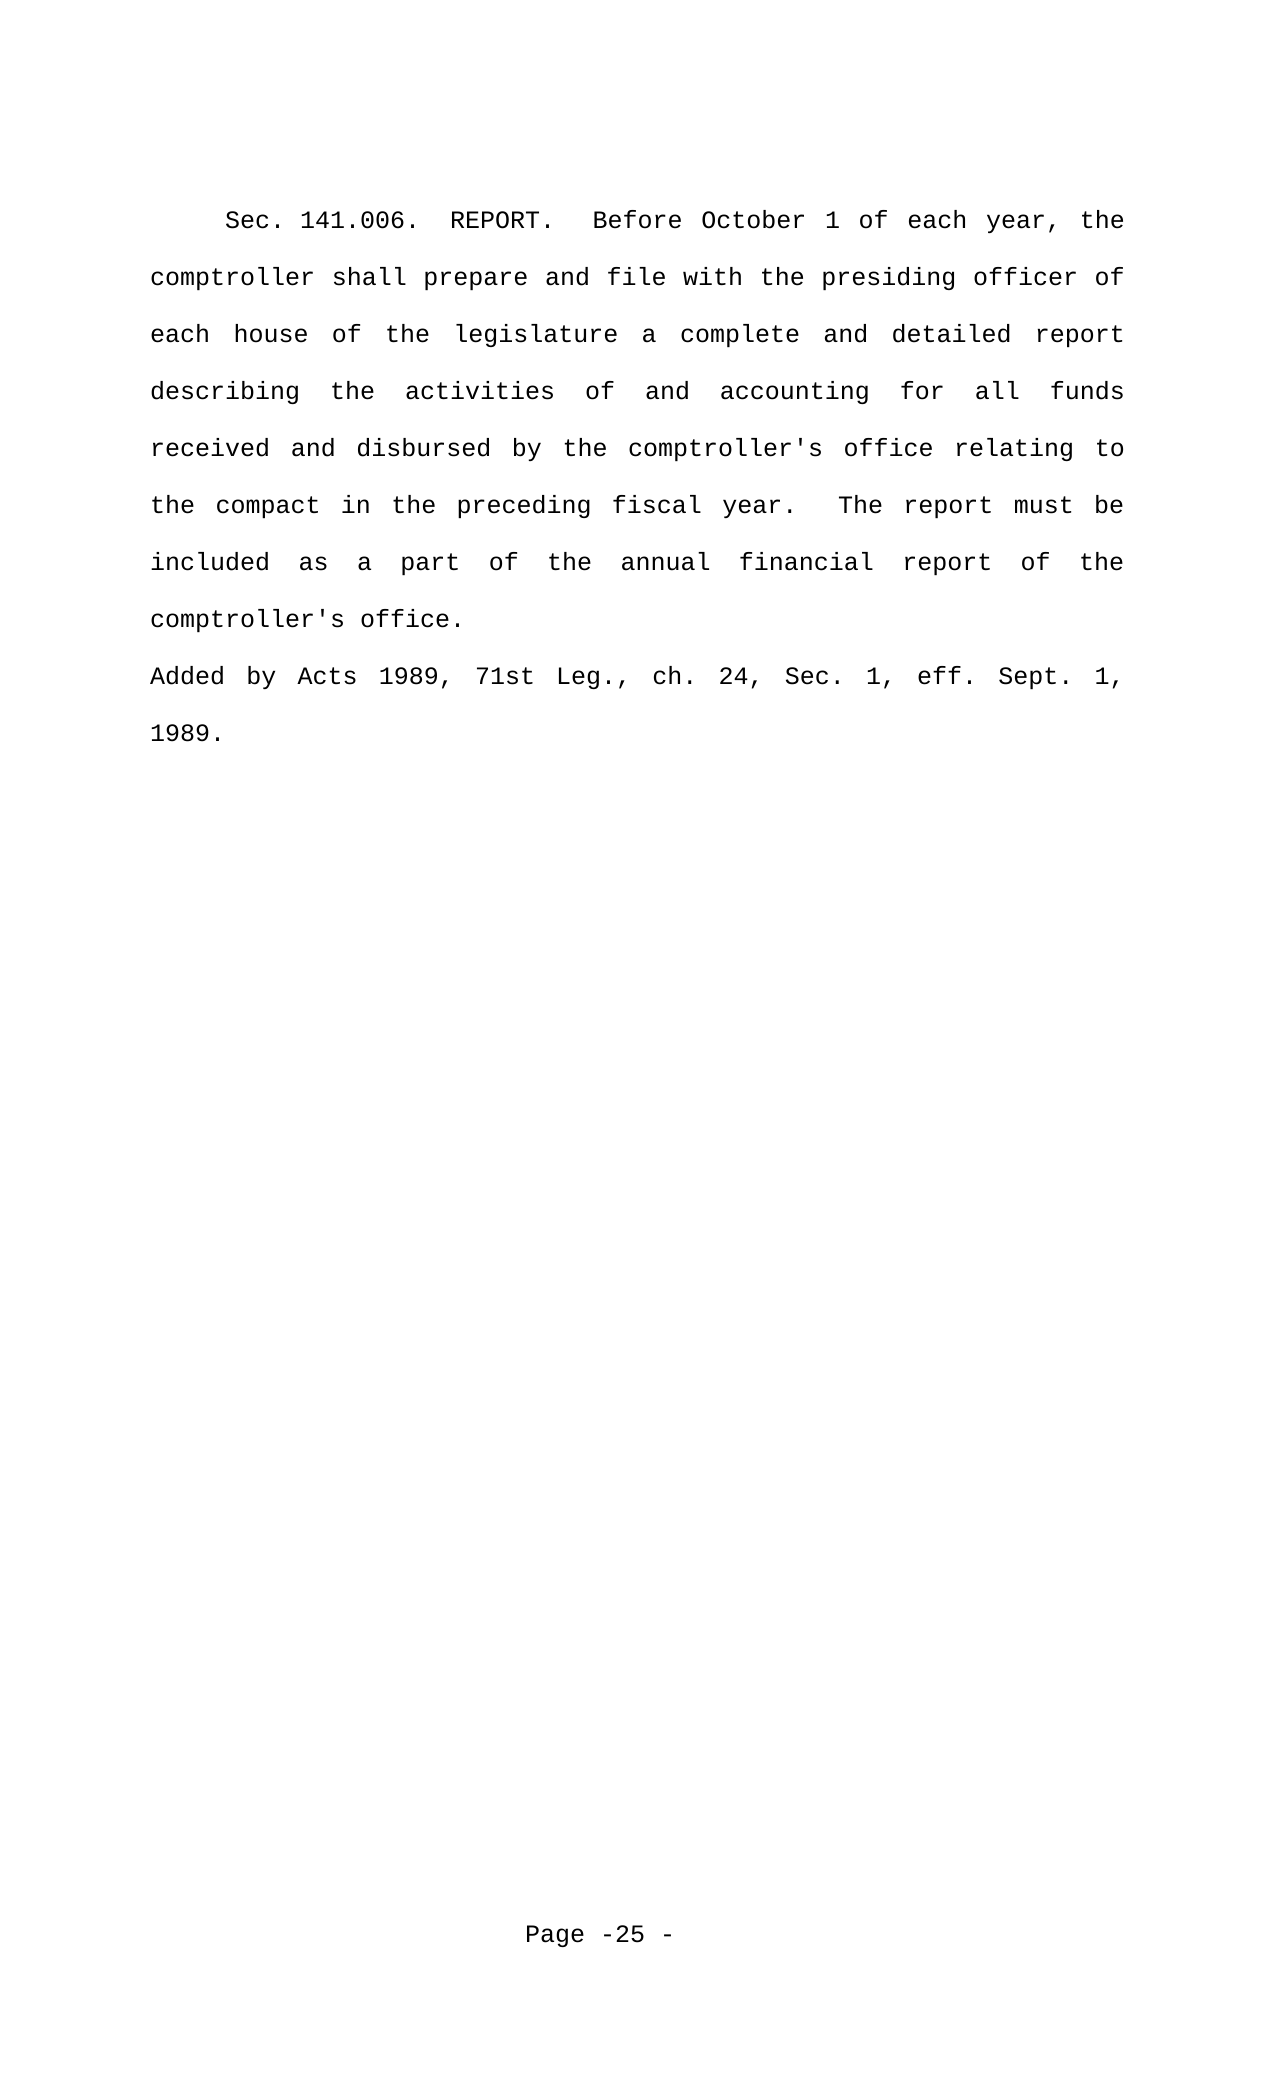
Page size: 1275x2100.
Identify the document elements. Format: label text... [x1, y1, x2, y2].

text Added by Acts 1989, 71st Leg., ch. 24, Sec. 1, eff. Sept. 1, 1989. [150, 664, 1125, 749]
text Sec. 141.006. REPORT. Before October 1 of each year, the comptroller shall prepare and file with the presiding officer of each house of the legislature a complete and detailed report describing the activities of and accounting for all funds received and disbursed by the comptroller's office relating to the compact in the preceding fiscal year. The report must be included as a part of the annual financial report of the comptroller's office. [150, 207, 1125, 635]
